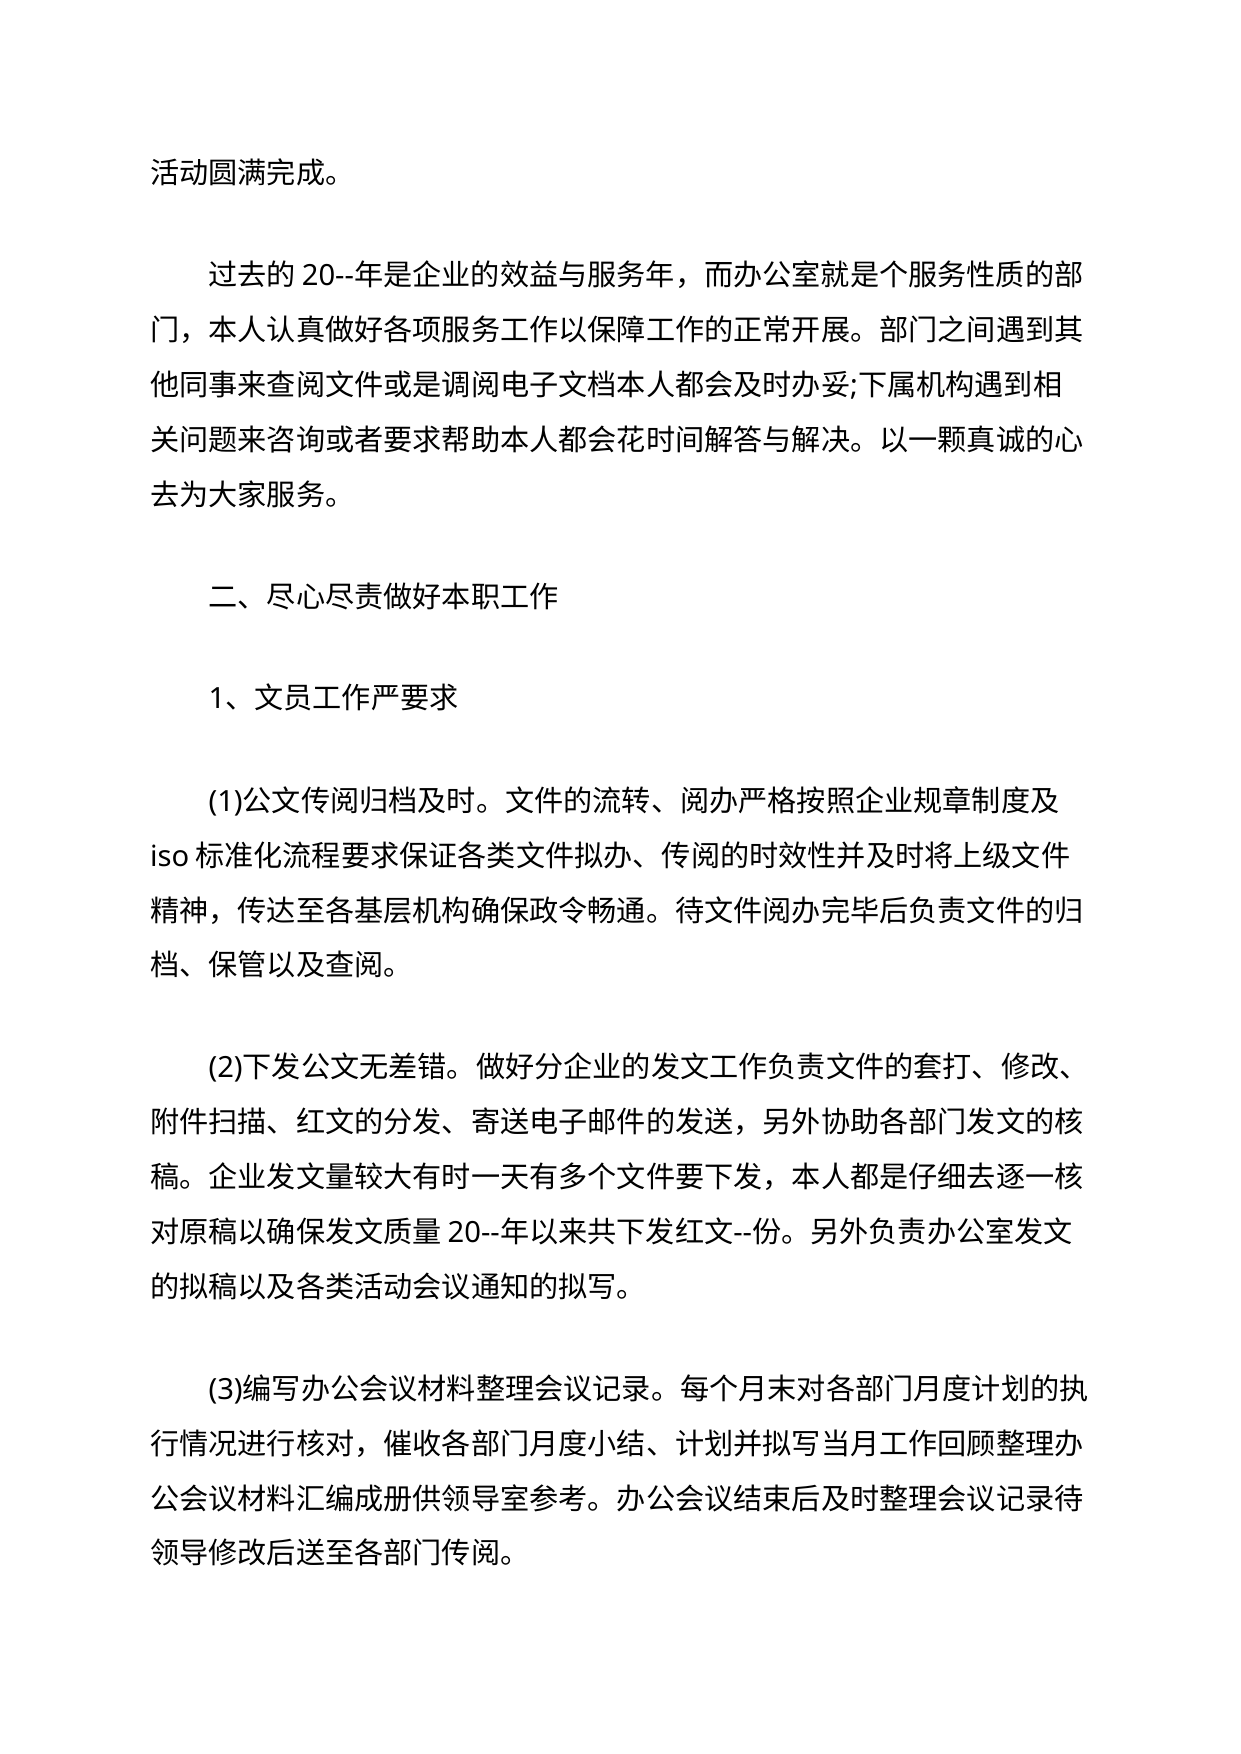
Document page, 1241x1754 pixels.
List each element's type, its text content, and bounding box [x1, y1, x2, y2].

text 1、文员工作严要求 [150, 675, 1090, 717]
text (3)编写办公会议材料整理会议记录。每个月末对各部门月度计划的执行情况进行核对，催收各部门月度小结、计划并拟写当月工作回顾整理办公会议材料汇编成册供领导室参考。办公会议结束后及时整理会议记录待领导修改后送至各部门传阅。 [150, 1365, 1090, 1572]
text (1)公文传阅归档及时。文件的流转、阅办严格按照企业规章制度及iso标准化流程要求保证各类文件拟办、传阅的时效性并及时将上级文件精神，传达至各基层机构确保政令畅通。待文件阅办完毕后负责文件的归档、保管以及查阅。 [150, 777, 1090, 984]
text 二、尽心尽责做好本职工作 [150, 573, 1090, 616]
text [150, 150, 1090, 192]
text 过去的20--年是企业的效益与服务年，而办公室就是个服务性质的部门，本人认真做好各项服务工作以保障工作的正常开展。部门之间遇到其他同事来查阅文件或是调阅电子文档本人都会及时办妥;下属机构遇到相关问题来咨询或者要求帮助本人都会花时间解答与解决。以一颗真诚的心去为大家服务。 [150, 252, 1090, 514]
text (2)下发公文无差错。做好分企业的发文工作负责文件的套打、修改、附件扫描、红文的分发、寄送电子邮件的发送，另外协助各部门发文的核稿。企业发文量较大有时一天有多个文件要下发，本人都是仔细去逐一核对原稿以确保发文质量20--年以来共下发红文--份。另外负责办公室发文的拟稿以及各类活动会议通知的拟写。 [150, 1044, 1090, 1306]
